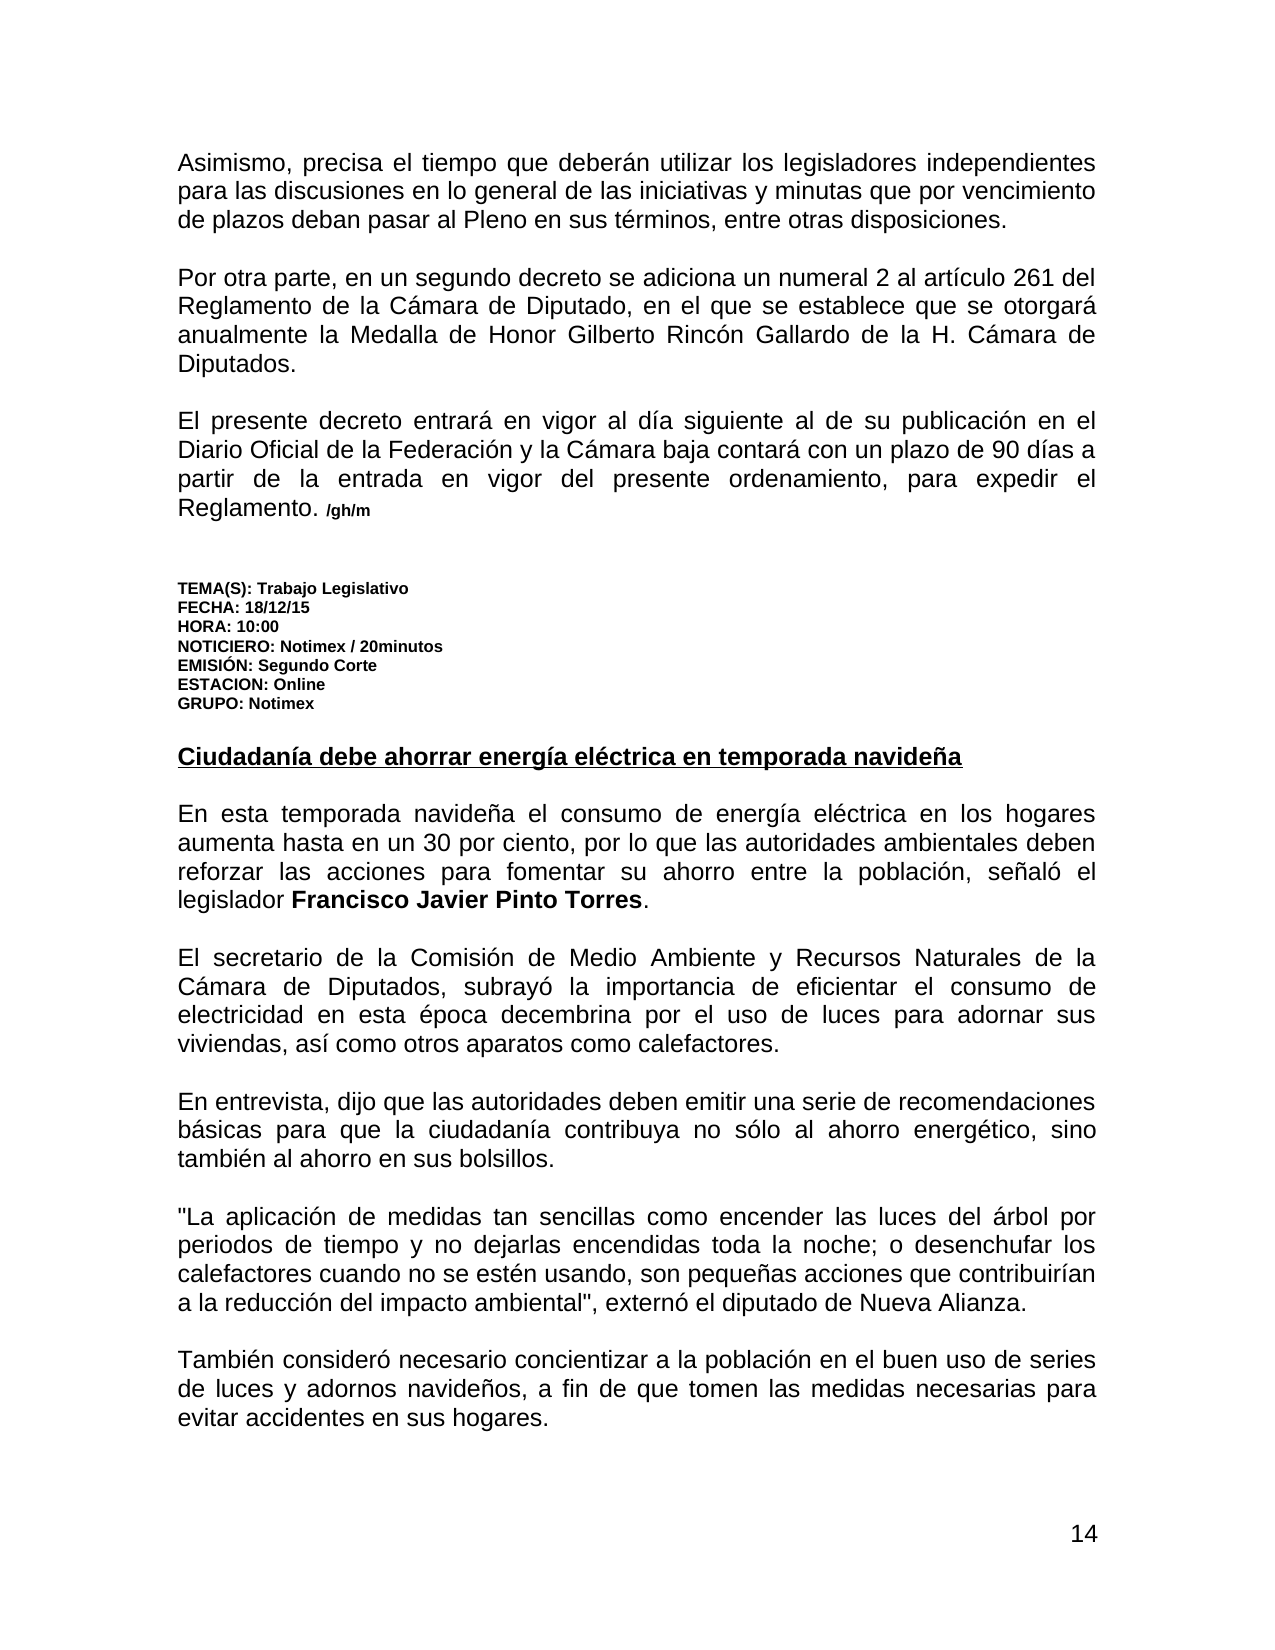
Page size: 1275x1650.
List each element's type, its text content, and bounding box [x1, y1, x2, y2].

text TEMA(S): Trabajo Legislativo [177, 579, 1098, 598]
text En esta temporada navideña el consumo de energía eléctrica en los hogares aumenta hasta en un 30 por ciento, por lo que las autoridades ambientales deben reforzar las acciones para fomentar su ahorro entre la población, señaló el legislador Francisco Javier Pinto Torres. [177, 799, 1098, 914]
text HORA: 10:00 [177, 617, 1098, 636]
text NOTICIERO: Notimex / 20minutos [177, 636, 1098, 656]
text GRUPO: Notimex [177, 694, 1098, 713]
text En entrevista, dijo que las autoridades deben emitir una serie de recomendaciones básicas para que la ciudadanía contribuya no sólo al ahorro energético, sino también al ahorro en sus bolsillos. [177, 1087, 1098, 1173]
text ESTACION: Online [177, 675, 1098, 694]
text Por otra parte, en un segundo decreto se adiciona un numeral 2 al artículo 261 del Reglamento de la Cámara de Diputado, en el que se establece que se otorgará anualmente la Medalla de Honor Gilberto Rincón Gallardo de la H. Cámara de Diputados. [177, 263, 1098, 378]
text "La aplicación de medidas tan sencillas como encender las luces del árbol por periodos de tiempo y no dejarlas encendidas toda la noche; o desenchufar los calefactores cuando no se estén usando, son pequeñas acciones que contribuirían a la reducción del impacto ambiental", externó el diputado de Nueva Alianza. [177, 1202, 1098, 1317]
text El presente decreto entrará en vigor al día siguiente al de su publicación en el Diario Oficial de la Federación y la Cámara baja contará con un plazo de 90 días a partir de la entrada en vigor del presente ordenamiento, para expedir el Reglamento. /gh/m [177, 406, 1098, 521]
text Asimismo, precisa el tiempo que deberán utilizar los legisladores independientes para las discusiones en lo general de las iniciativas y minutas que por vencimiento de plazos deban pasar al Pleno en sus términos, entre otras disposiciones. [177, 148, 1098, 234]
text EMISIÓN: Segundo Corte [177, 656, 1098, 675]
text También consideró necesario concientizar a la población en el buen uso de series de luces y adornos navideños, a fin de que tomen las medidas necesarias para evitar accidentes en sus hogares. [177, 1346, 1098, 1432]
text Ciudadanía debe ahorrar energía eléctrica en temporada navideña [177, 742, 1098, 771]
text FECHA: 18/12/15 [177, 598, 1098, 617]
text El secretario de la Comisión de Medio Ambiente y Recursos Naturales de la Cámara de Diputados, subrayó la importancia de eficientar el consumo de electricidad en esta época decembrina por el uso de luces para adornar sus viviendas, así como otros aparatos como calefactores. [177, 943, 1098, 1058]
